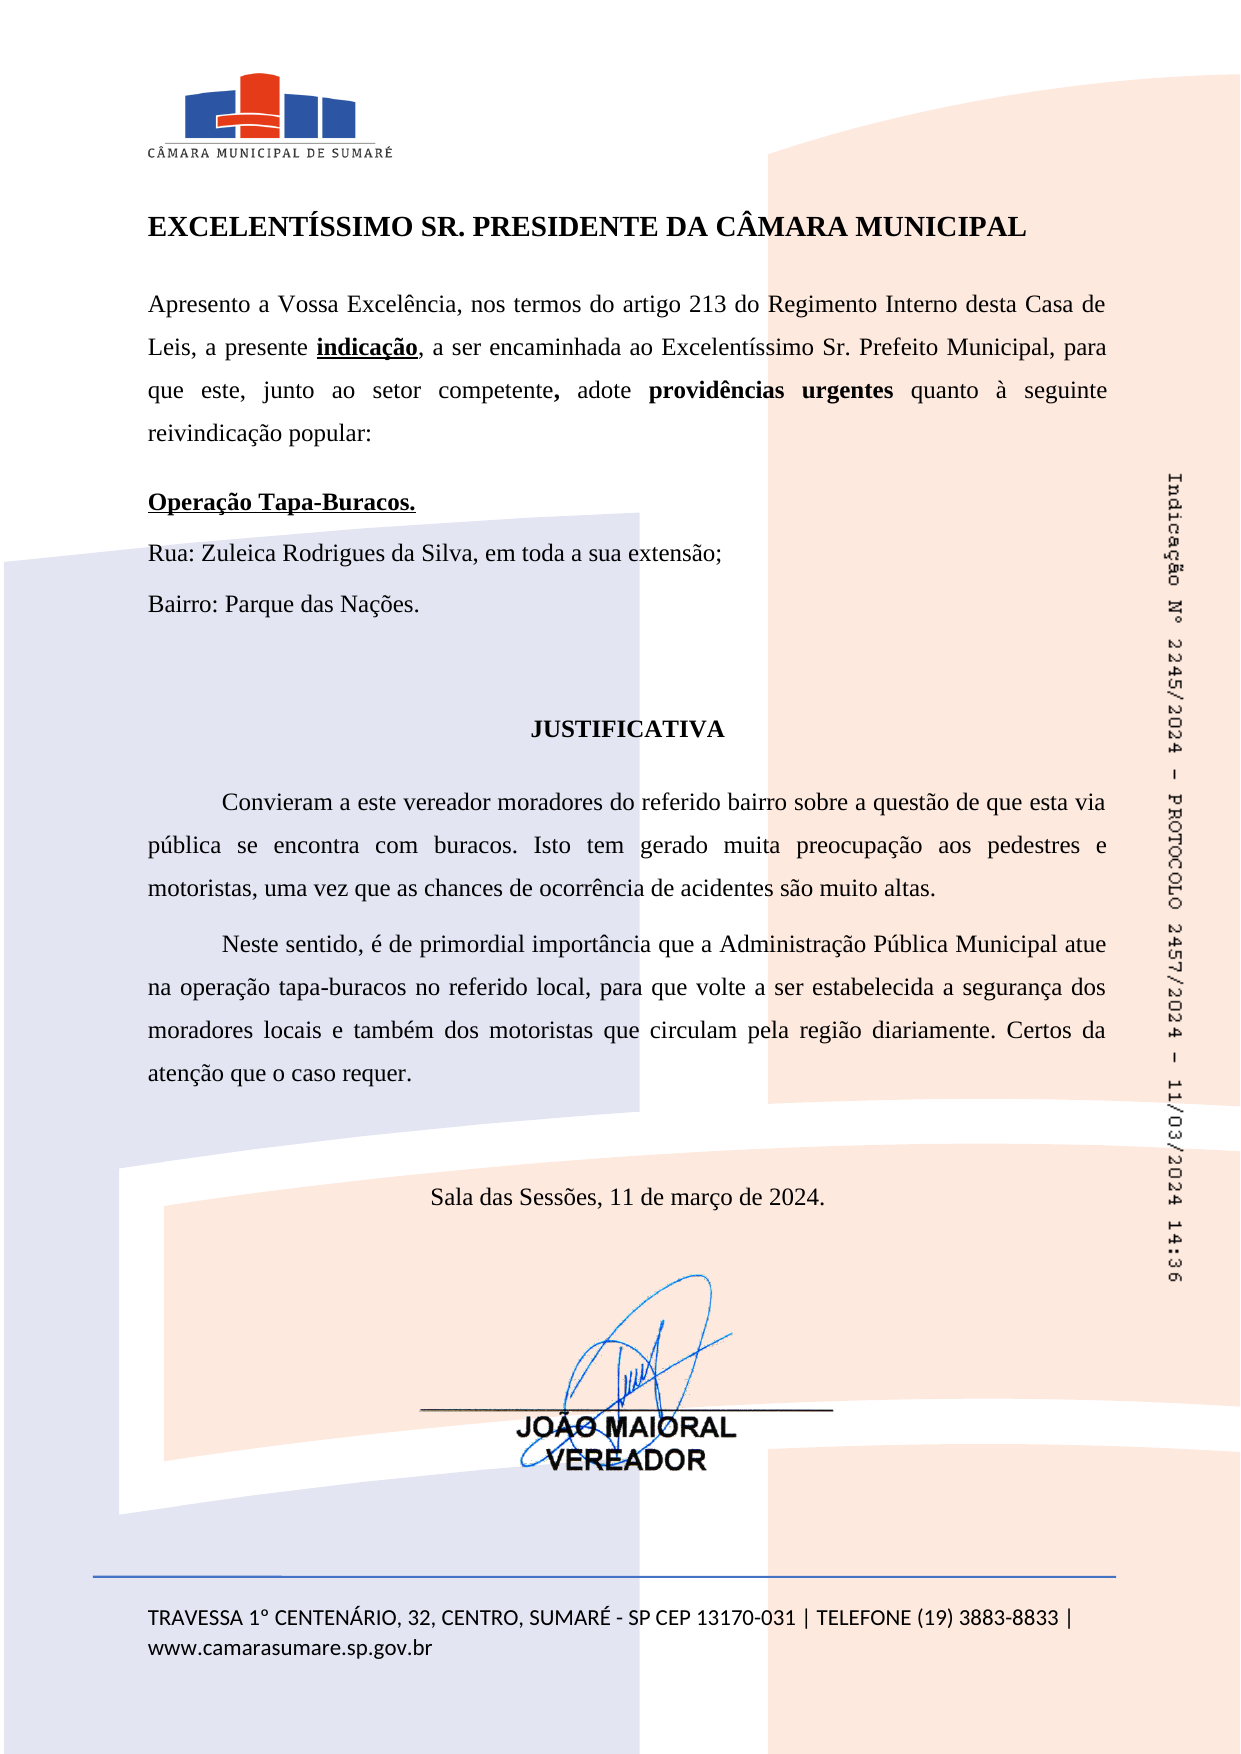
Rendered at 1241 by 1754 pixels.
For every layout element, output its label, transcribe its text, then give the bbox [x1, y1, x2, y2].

picture [1142, 468, 1205, 1286]
text Convieram a este vereador moradores do referido bairro sobre a questão de que esta via pública se encontra com buracos. Isto tem gerado muita preocupação aos pedestres e motoristas, uma vez que as chances de ocorrência de acidentes são muito altas. [148, 787, 1107, 902]
text Sala das Sessões, 11 de março de 2024. [148, 1182, 1107, 1211]
picture [147, 73, 394, 160]
text Operação Tapa-Buracos. [148, 487, 1107, 515]
text EXCELENTÍSSIMO SR. PRESIDENTE DA CÂMARA MUNICIPAL [148, 209, 1107, 242]
text Bairro: Parque das Nações. [148, 589, 1107, 618]
text Rua: Zuleica Rodrigues da Silva, em toda a sua extensão; [148, 538, 1107, 567]
text Apresento a Vossa Excelência, nos termos do artigo 213 do Regimento Interno desta Casa de Leis, a presente indicação, a ser encaminhada ao Excelentíssimo Sr. Prefeito Municipal, para que este, junto ao setor competente, adote providências urgentes quanto à seguinte reivindicação popular: [148, 289, 1107, 447]
picture [402, 1255, 853, 1490]
text Neste sentido, é de primordial importância que a Administração Pública Municipal atue na operação tapa-buracos no referido local, para que volte a ser estabelecida a segurança dos moradores locais e também dos motoristas que circulam pela região diariamente. Certos da atenção que o caso requer. [148, 929, 1107, 1087]
text JUSTIFICATIVA [148, 714, 1107, 743]
